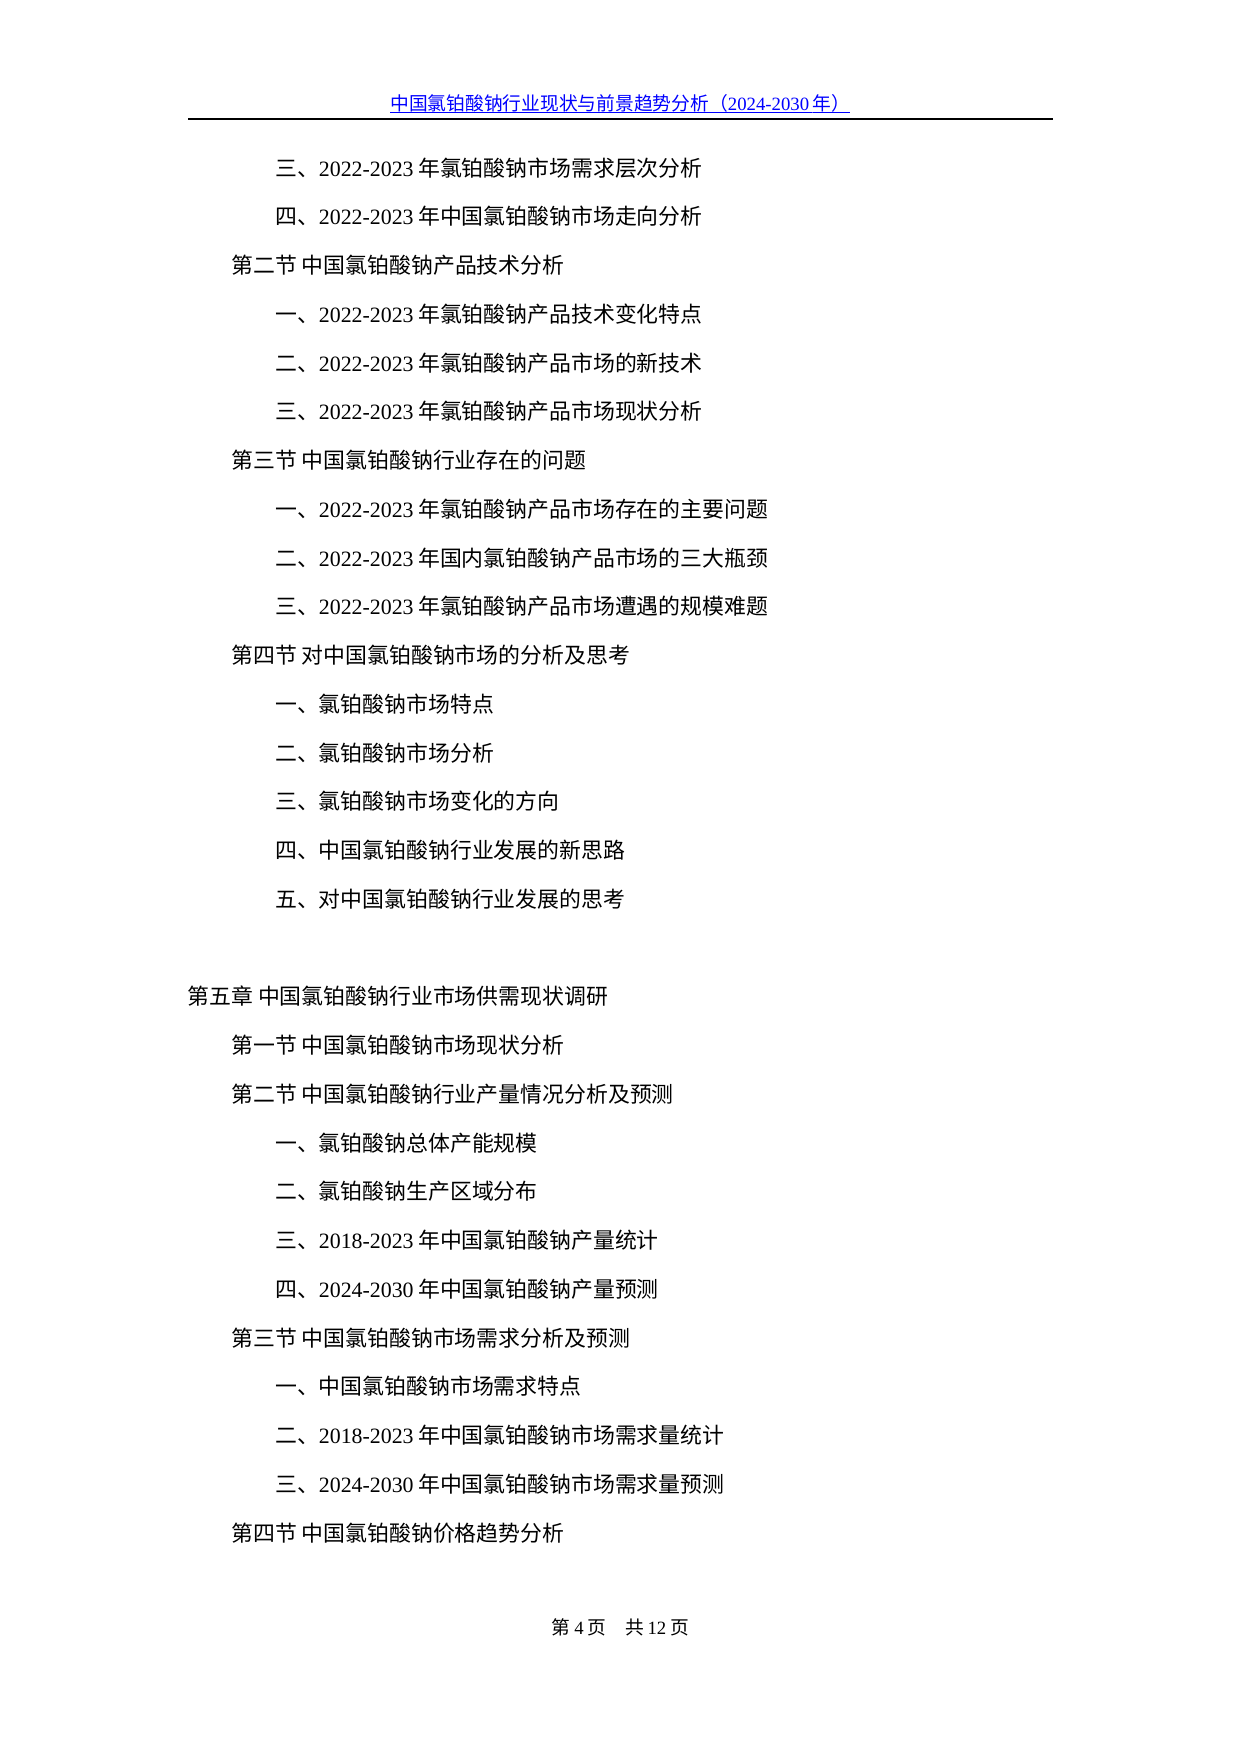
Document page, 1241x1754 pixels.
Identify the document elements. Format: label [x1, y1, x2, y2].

text [187, 150, 1053, 1548]
